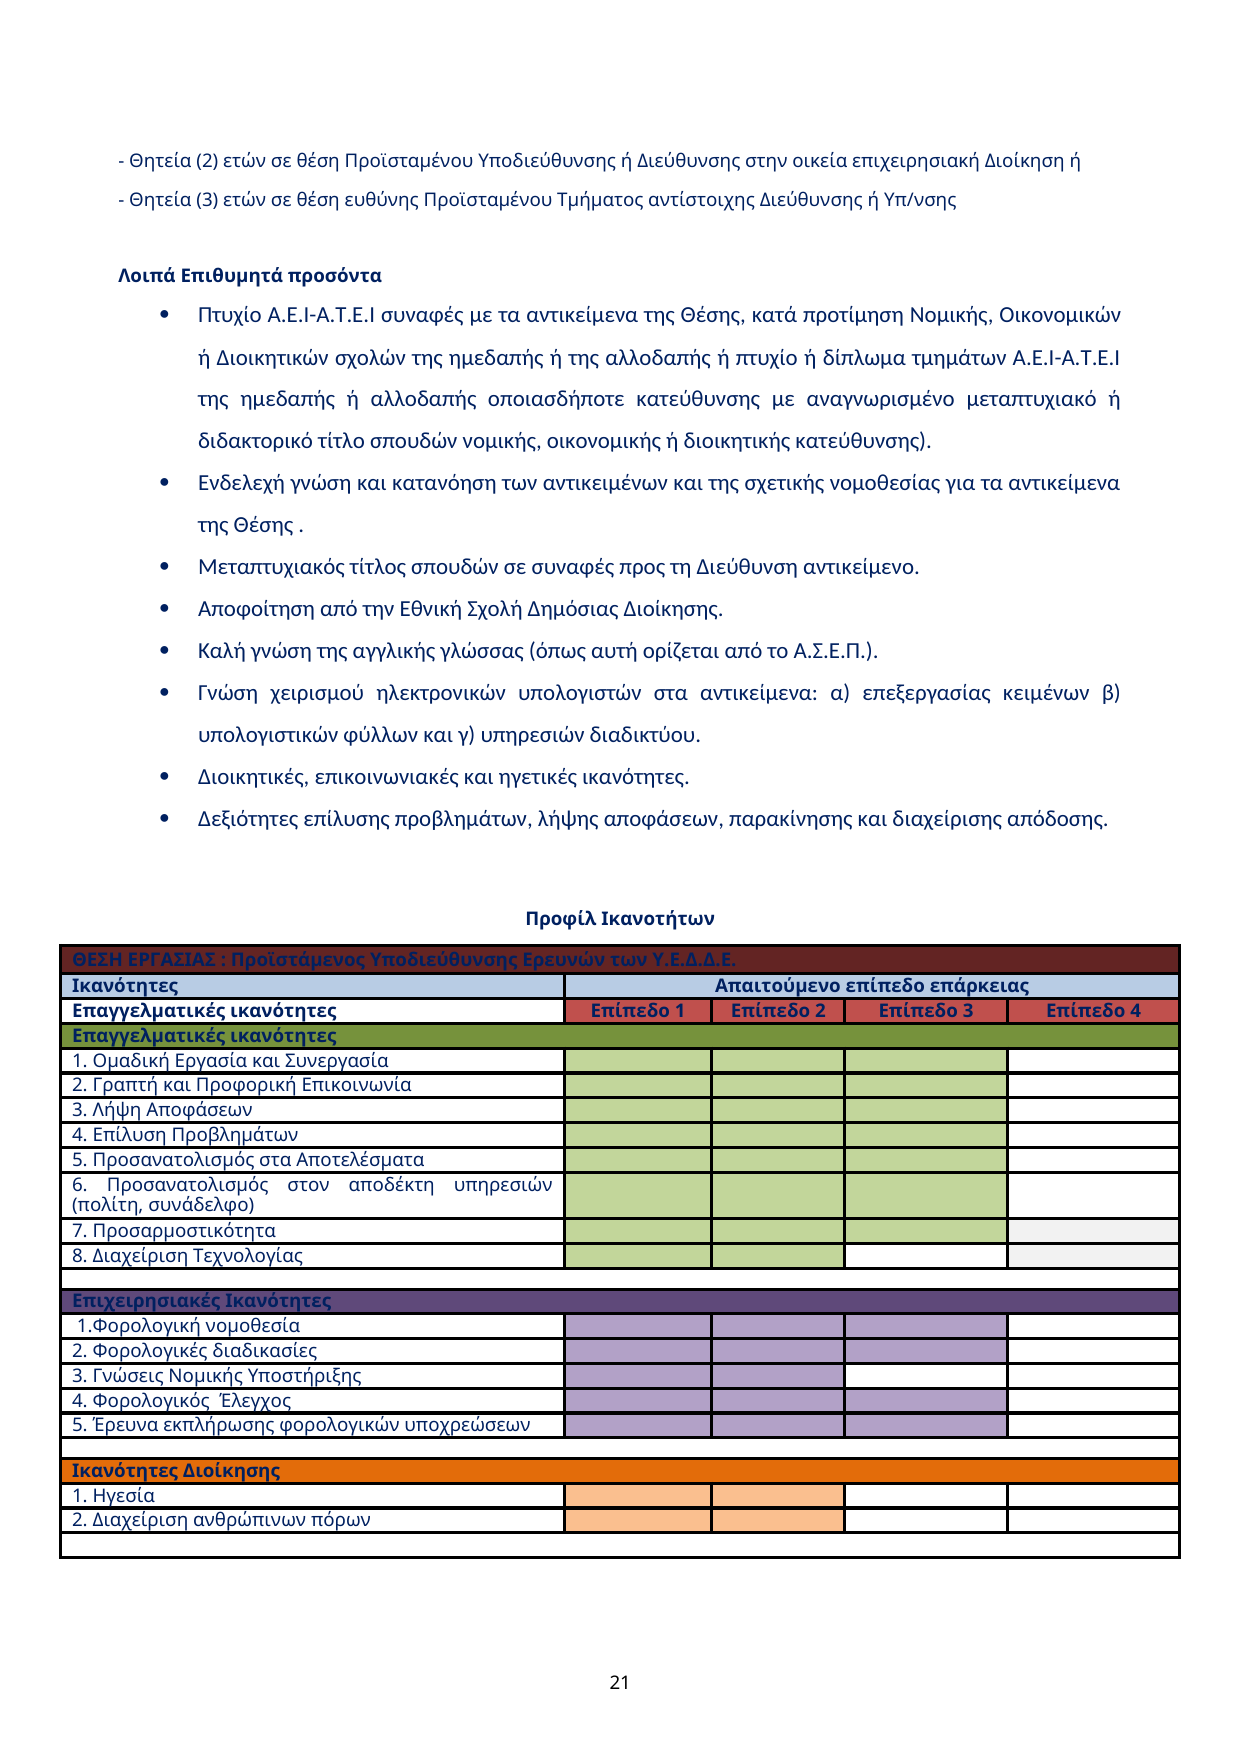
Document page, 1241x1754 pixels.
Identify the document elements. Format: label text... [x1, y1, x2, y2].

list Πτυχίο Α.Ε.Ι-Α.Τ.Ε.Ι συναφές με τα αντικείμενα της Θέσης, κατά προτίμηση Νομικής, Οικονομικών ή Διοικητικών σχολών της ημεδαπής ή της αλλοδαπής ή πτυχίο ή δίπλωμα τμημάτων Α.Ε.Ι-Α.Τ.Ε.Ι της ημεδαπής ή αλλοδαπής οποιασδήποτε κατεύθυνσης με αναγνωρισμένο μεταπτυχιακό ή διδακτορικό τίτλο σπουδών νομικής, οικονομικής ή διοικητικής κατεύθυνσης). [160, 301, 1122, 454]
table_cell [566, 1340, 710, 1362]
table_cell Επίπεδο 2 [713, 1000, 843, 1022]
list Διοικητικές, επικοινωνιακές και ηγετικές ικανότητες. [160, 762, 1122, 790]
table_cell [713, 1245, 843, 1267]
table_cell [846, 1124, 1006, 1146]
table_cell [846, 1340, 1006, 1362]
table_cell 1. Ομαδική Εργασία και Συνεργασία [62, 1050, 563, 1071]
table_cell Ικανότητες Διοίκησης [62, 1460, 1178, 1482]
table_cell 2. Διαχείριση ανθρώπινων πόρων [62, 1510, 563, 1531]
table_cell [713, 1390, 843, 1411]
table_cell 6. Προσανατολισμός στον αποδέκτη υπηρεσιών (πολίτη, συνάδελφο) [62, 1174, 563, 1217]
table_cell [566, 1220, 710, 1242]
table_cell [1009, 1340, 1178, 1362]
table_cell [713, 1365, 843, 1387]
table_cell [1009, 1315, 1178, 1337]
table_cell [566, 1485, 710, 1506]
table_cell [62, 1270, 1178, 1287]
table_cell [1009, 1050, 1178, 1071]
table_cell [566, 1245, 710, 1267]
table_cell Απαιτούμενο επίπεδο επάρκειας [566, 975, 1178, 997]
table_cell [846, 1485, 1006, 1506]
table_cell [1009, 1415, 1178, 1436]
text Λοιπά Επιθυμητά προσόντα [118, 262, 1122, 288]
table_header ΘΕΣΗ ΕΡΓΑΣΙΑΣ : Προϊστάμενος Υποδιεύθυνσης Ερευνών των Υ.Ε.Δ.Δ.Ε. [62, 947, 1178, 972]
table_cell [713, 1415, 843, 1436]
table_cell 4. Φορολογικός Έλεγχος [62, 1390, 563, 1411]
table_cell [62, 1439, 1178, 1457]
table_cell 1.Φορολογική νομοθεσία [62, 1315, 563, 1337]
table_cell [713, 1220, 843, 1242]
table_cell [713, 1050, 843, 1071]
table_cell Επαγγελματικές ικανότητες [62, 1000, 563, 1022]
table_cell [62, 1534, 1178, 1556]
table_cell [846, 1099, 1006, 1121]
table_cell Επίπεδο 1 [566, 1000, 710, 1022]
table_cell [1009, 1485, 1178, 1506]
table_cell [713, 1340, 843, 1362]
table_cell [566, 1365, 710, 1387]
table_cell [1009, 1124, 1178, 1146]
table_cell [1009, 1365, 1178, 1387]
table_cell [566, 1390, 710, 1411]
table_cell [846, 1315, 1006, 1337]
table_cell [566, 1315, 710, 1337]
list Γνώση χειρισμού ηλεκτρονικών υπολογιστών στα αντικείμενα: α) επεξεργασίας κειμένων β) υπολογιστικών φύλλων και γ) υπηρεσιών διαδικτύου. [160, 678, 1122, 748]
text Προφίλ Ικανοτήτων [118, 905, 1122, 931]
table_cell [1009, 1245, 1178, 1267]
table_cell [713, 1149, 843, 1171]
table_cell [846, 1510, 1006, 1531]
text - Θητεία (2) ετών σε θέση Προϊσταμένου Υποδιεύθυνσης ή Διεύθυνσης στην οικεία επιχειρησιακή Διοίκηση ή [118, 148, 1122, 173]
table_cell [713, 1485, 843, 1506]
table_cell 8. Διαχείριση Τεχνολογίας [62, 1245, 563, 1267]
list Ενδελεχή γνώση και κατανόηση των αντικειμένων και της σχετικής νομοθεσίας για τα αντικείμενα της Θέσης . [160, 468, 1122, 538]
table_cell 1. Ηγεσία [62, 1485, 563, 1506]
table_cell 5. Έρευνα εκπλήρωσης φορολογικών υποχρεώσεων [62, 1415, 563, 1436]
table_cell [713, 1075, 843, 1096]
table_cell [566, 1415, 710, 1436]
table_cell [846, 1390, 1006, 1411]
table_cell Επίπεδο 4 [1009, 1000, 1178, 1022]
table_cell [566, 1510, 710, 1531]
table_cell [566, 1124, 710, 1146]
table_cell [1009, 1220, 1178, 1242]
table_cell 3. Λήψη Αποφάσεων [62, 1099, 563, 1121]
table_cell [566, 1174, 710, 1217]
table_cell [566, 1050, 710, 1071]
table_cell 4. Επίλυση Προβλημάτων [62, 1124, 563, 1146]
table_cell [1009, 1174, 1178, 1217]
table_cell [846, 1174, 1006, 1217]
table_cell [713, 1315, 843, 1337]
table_cell Επίπεδο 3 [846, 1000, 1006, 1022]
table_cell 2. Γραπτή και Προφορική Επικοινωνία [62, 1075, 563, 1096]
table_cell [846, 1050, 1006, 1071]
table_cell Επαγγελματικές ικανότητες [62, 1025, 1178, 1047]
table_cell 7. Προσαρμοστικότητα [62, 1220, 563, 1242]
table_cell [1009, 1075, 1178, 1096]
table_cell [846, 1245, 1006, 1267]
table_cell [713, 1174, 843, 1217]
table_cell [713, 1510, 843, 1531]
table_cell [566, 1149, 710, 1171]
table_cell [846, 1075, 1006, 1096]
list Καλή γνώση της αγγλικής γλώσσας (όπως αυτή ορίζεται από το Α.Σ.Ε.Π.). [160, 636, 1122, 664]
table_cell [566, 1075, 710, 1096]
text - Θητεία (3) ετών σε θέση ευθύνης Προϊσταμένου Τμήματος αντίστοιχης Διεύθυνσης ή Υπ/νσης [118, 186, 1122, 211]
table_cell [1009, 1149, 1178, 1171]
table_cell [846, 1220, 1006, 1242]
table_cell [846, 1149, 1006, 1171]
table_cell 3. Γνώσεις Νομικής Υποστήριξης [62, 1365, 563, 1387]
table_cell [713, 1099, 843, 1121]
table_cell [846, 1365, 1006, 1387]
table_cell [1009, 1390, 1178, 1411]
list Αποφοίτηση από την Εθνική Σχολή Δημόσιας Διοίκησης. [160, 594, 1122, 622]
table_cell [566, 1099, 710, 1121]
table_cell Επιχειρησιακές Ικανότητες [62, 1291, 1178, 1312]
table_cell 5. Προσανατολισμός στα Αποτελέσματα [62, 1149, 563, 1171]
list Μεταπτυχιακός τίτλος σπουδών σε συναφές προς τη Διεύθυνση αντικείμενο. [160, 552, 1122, 581]
table_cell [1009, 1510, 1178, 1531]
table_cell Ικανότητες [62, 975, 563, 997]
list Δεξιότητες επίλυσης προβλημάτων, λήψης αποφάσεων, παρακίνησης και διαχείρισης απόδοσης. [160, 804, 1122, 832]
table_cell [846, 1415, 1006, 1436]
table_cell [1009, 1099, 1178, 1121]
table_cell [713, 1124, 843, 1146]
table_cell 2. Φορολογικές διαδικασίες [62, 1340, 563, 1362]
